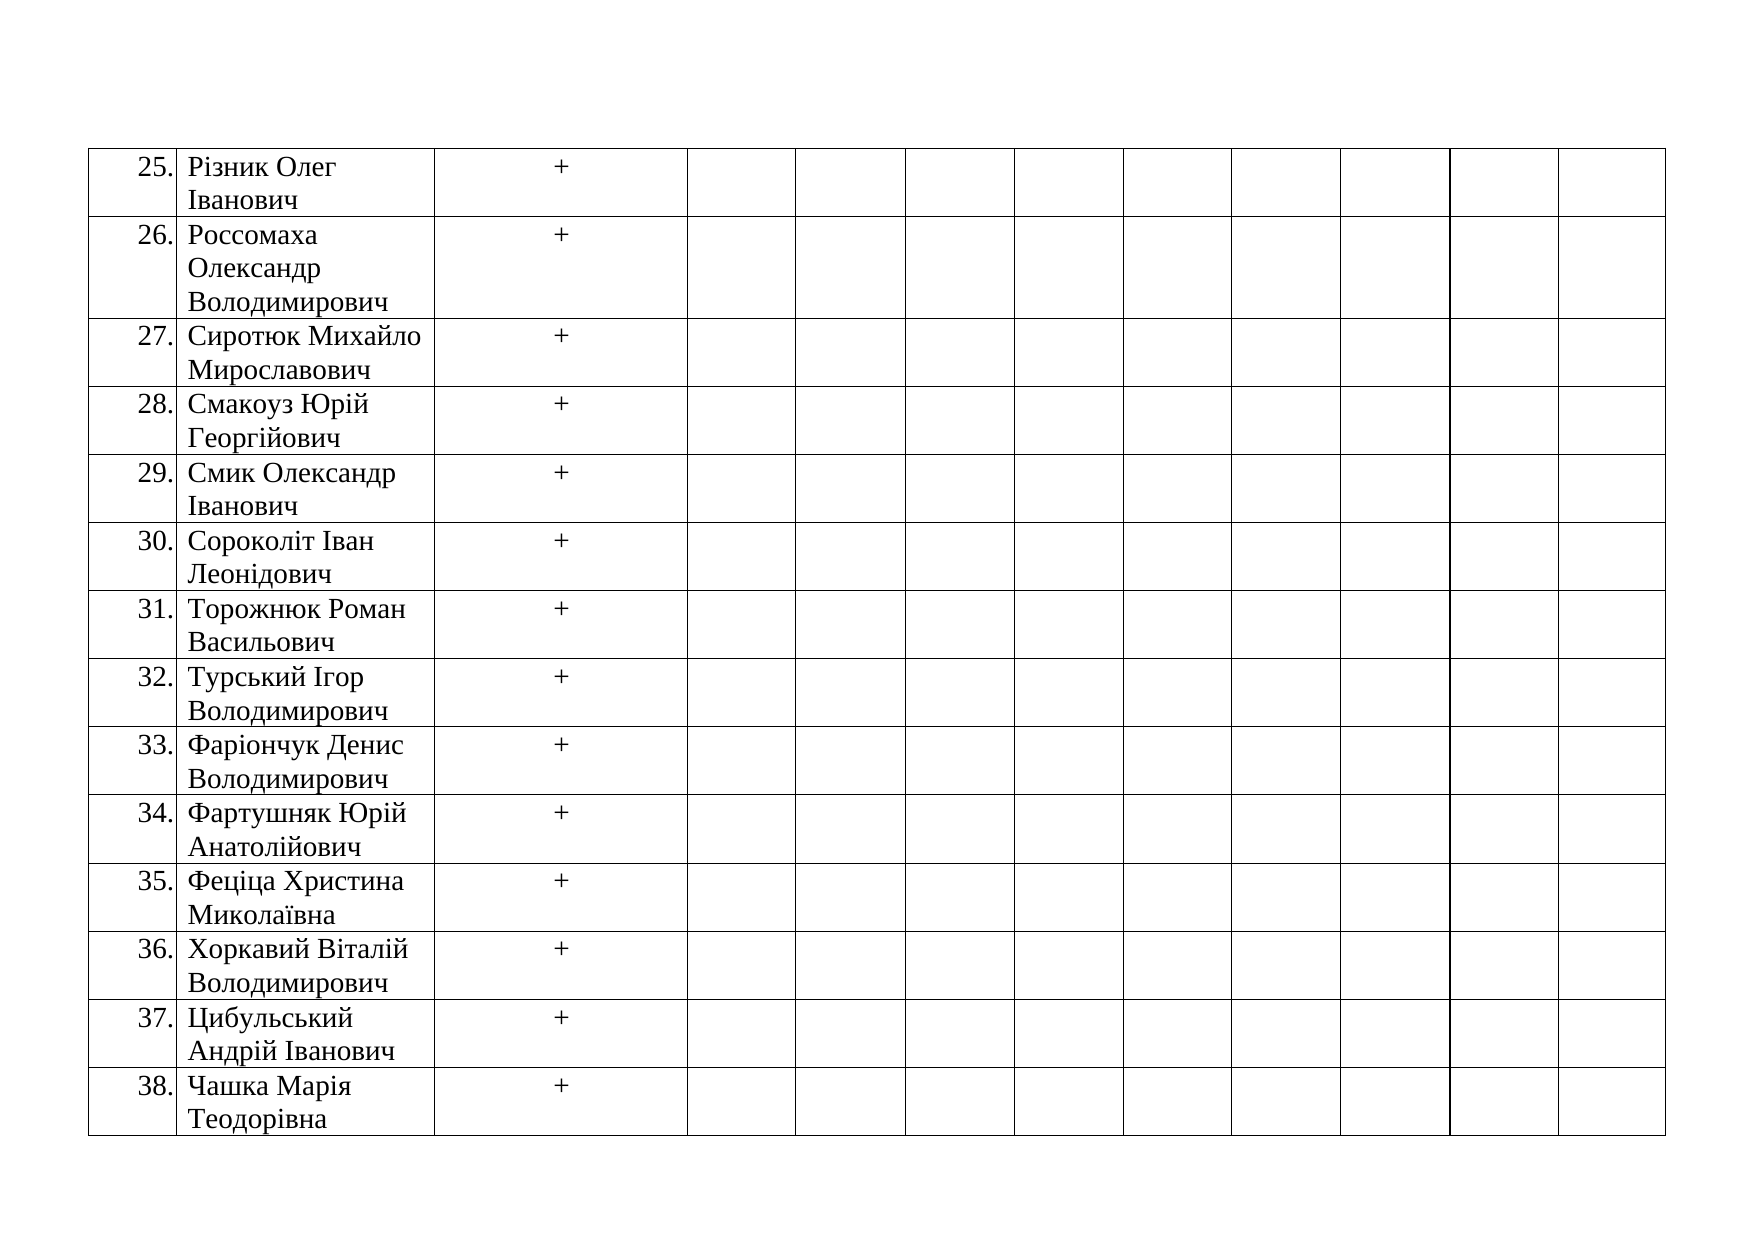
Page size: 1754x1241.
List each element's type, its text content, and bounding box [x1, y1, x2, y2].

table_cell [1451, 387, 1558, 454]
table_cell [906, 727, 1014, 794]
table_cell [1015, 1068, 1123, 1135]
table_cell [688, 217, 795, 317]
table_cell + [435, 591, 687, 658]
table_cell [1232, 387, 1340, 454]
table_cell [89, 795, 176, 862]
table_cell [906, 1068, 1014, 1135]
table_cell + [435, 932, 687, 999]
table_cell [688, 319, 795, 386]
table_cell [1341, 727, 1449, 794]
table_cell [1124, 795, 1231, 862]
table_cell [89, 387, 176, 454]
table_cell [1559, 795, 1665, 862]
table_cell [1341, 932, 1449, 999]
table_cell [1232, 795, 1340, 862]
table_cell [89, 1000, 176, 1067]
table_cell + [435, 659, 687, 726]
table_cell + [435, 1000, 687, 1067]
table_cell [1015, 149, 1123, 216]
table_cell [1015, 659, 1123, 726]
table_cell [688, 387, 795, 454]
table_cell [1232, 149, 1340, 216]
table_cell [796, 149, 905, 216]
table_cell [688, 523, 795, 590]
table_cell [1341, 795, 1449, 862]
table_cell [1341, 1068, 1449, 1135]
table_cell [1559, 387, 1665, 454]
table_cell [1559, 1000, 1665, 1067]
table_cell + [435, 319, 687, 386]
table_cell [1232, 659, 1340, 726]
table_cell Сиротюк Михайло Мирославович [177, 319, 434, 386]
table_cell [1559, 455, 1665, 522]
table_cell [1341, 319, 1449, 386]
table_cell [1015, 387, 1123, 454]
table_cell [906, 149, 1014, 216]
table_cell [796, 727, 905, 794]
table_cell [1341, 387, 1449, 454]
table_cell [1451, 523, 1558, 590]
table_cell [1451, 149, 1558, 216]
table_cell [1232, 217, 1340, 317]
table_cell [89, 217, 176, 317]
table_cell + [435, 727, 687, 794]
table_cell [89, 659, 176, 726]
table_cell [1124, 591, 1231, 658]
table_cell [796, 523, 905, 590]
table_cell Цибульський Андрій Іванович [177, 1000, 434, 1067]
table_cell [1124, 217, 1231, 317]
table_cell [1015, 1000, 1123, 1067]
table_cell [1124, 727, 1231, 794]
table_cell [1015, 864, 1123, 931]
table_cell [1559, 523, 1665, 590]
table_cell [906, 387, 1014, 454]
table_cell [1232, 864, 1340, 931]
table_cell [1124, 455, 1231, 522]
table_cell [906, 455, 1014, 522]
table_cell [1341, 864, 1449, 931]
table_cell [1341, 217, 1449, 317]
table_cell Чашка Марія Теодорівна [177, 1068, 434, 1135]
table_cell [906, 932, 1014, 999]
table_cell + [435, 864, 687, 931]
table_cell [688, 1000, 795, 1067]
table_cell [1124, 1000, 1231, 1067]
table_cell [688, 455, 795, 522]
table_cell [1559, 1068, 1665, 1135]
table_cell [1559, 319, 1665, 386]
table_cell [1451, 455, 1558, 522]
table_cell [1232, 455, 1340, 522]
table_cell [796, 659, 905, 726]
table_cell [1124, 659, 1231, 726]
table_cell Смакоуз Юрій Георгійович [177, 387, 434, 454]
table_cell [1341, 591, 1449, 658]
table_cell [1559, 659, 1665, 726]
table_cell [1451, 795, 1558, 862]
table_cell [1559, 932, 1665, 999]
table_cell + [435, 1068, 687, 1135]
table_cell [906, 319, 1014, 386]
table_cell + [435, 523, 687, 590]
table_cell [1451, 932, 1558, 999]
table_cell [1124, 319, 1231, 386]
table_cell [796, 319, 905, 386]
table_cell [1341, 149, 1449, 216]
table_cell [89, 591, 176, 658]
table_cell [796, 1068, 905, 1135]
table_cell [906, 217, 1014, 317]
table_cell [796, 864, 905, 931]
table_cell [688, 1068, 795, 1135]
table_cell [89, 864, 176, 931]
table_cell [796, 591, 905, 658]
table_cell [1232, 523, 1340, 590]
table_cell [688, 659, 795, 726]
table_cell [796, 932, 905, 999]
table_cell Россомаха Олександр Володимирович [177, 217, 434, 317]
table_cell [1124, 1068, 1231, 1135]
table_cell + [435, 387, 687, 454]
table_cell [1124, 523, 1231, 590]
table_cell Сороколіт Іван Леонідович [177, 523, 434, 590]
table_cell [89, 319, 176, 386]
table_cell [1015, 523, 1123, 590]
table_cell [1124, 864, 1231, 931]
table_cell [1232, 1000, 1340, 1067]
table_cell [688, 727, 795, 794]
table_cell [796, 455, 905, 522]
table_cell [688, 591, 795, 658]
table_cell [1015, 455, 1123, 522]
table_cell [906, 659, 1014, 726]
table_cell [1451, 659, 1558, 726]
table_cell [1451, 591, 1558, 658]
table_cell + [435, 455, 687, 522]
table_cell [1341, 523, 1449, 590]
table_cell [688, 149, 795, 216]
table_cell [1124, 149, 1231, 216]
table_cell [89, 727, 176, 794]
table_cell Фаріончук Денис Володимирович [177, 727, 434, 794]
table_cell + [435, 217, 687, 317]
table_cell [1341, 1000, 1449, 1067]
table_cell [1559, 727, 1665, 794]
table_cell [1015, 727, 1123, 794]
table_cell [1451, 864, 1558, 931]
table_cell [796, 1000, 905, 1067]
table_cell [1559, 217, 1665, 317]
table_cell [796, 795, 905, 862]
table_cell [1341, 659, 1449, 726]
table_cell [906, 523, 1014, 590]
table_cell [1232, 1068, 1340, 1135]
table_cell [1015, 795, 1123, 862]
table_cell Торожнюк Роман Васильович [177, 591, 434, 658]
table_cell [1232, 319, 1340, 386]
table_cell [1232, 932, 1340, 999]
table_cell [1232, 591, 1340, 658]
table_cell Різник Олег Іванович [177, 149, 434, 216]
table_cell [796, 387, 905, 454]
table_cell [688, 932, 795, 999]
table_cell Турський Ігор Володимирович [177, 659, 434, 726]
table_cell Фартушняк Юрій Анатолійович [177, 795, 434, 862]
table_cell [906, 795, 1014, 862]
table_cell [1232, 727, 1340, 794]
table_cell [1451, 1068, 1558, 1135]
table_cell [1451, 1000, 1558, 1067]
table_cell Феціца Христина Миколаївна [177, 864, 434, 931]
table_cell [906, 864, 1014, 931]
table_cell [89, 523, 176, 590]
table_cell [1015, 591, 1123, 658]
table_cell Смик Олександр Іванович [177, 455, 434, 522]
table_cell [688, 795, 795, 862]
table_cell [89, 455, 176, 522]
table_cell [1451, 319, 1558, 386]
table_cell + [435, 795, 687, 862]
table_cell [1015, 932, 1123, 999]
table_cell [1559, 149, 1665, 216]
table_cell + [435, 149, 687, 216]
table_cell [1451, 217, 1558, 317]
table_cell Хоркавий Віталій Володимирович [177, 932, 434, 999]
table_cell [1124, 387, 1231, 454]
table_cell [1451, 727, 1558, 794]
table_cell [1341, 455, 1449, 522]
table_cell [906, 591, 1014, 658]
table_cell [1015, 319, 1123, 386]
table_cell [1559, 591, 1665, 658]
table_cell [906, 1000, 1014, 1067]
table_cell [796, 217, 905, 317]
table_cell [1124, 932, 1231, 999]
table_cell [89, 1068, 176, 1135]
table_cell [1559, 864, 1665, 931]
table_cell [1015, 217, 1123, 317]
table_cell [89, 932, 176, 999]
table_cell [89, 149, 176, 216]
table_cell [688, 864, 795, 931]
